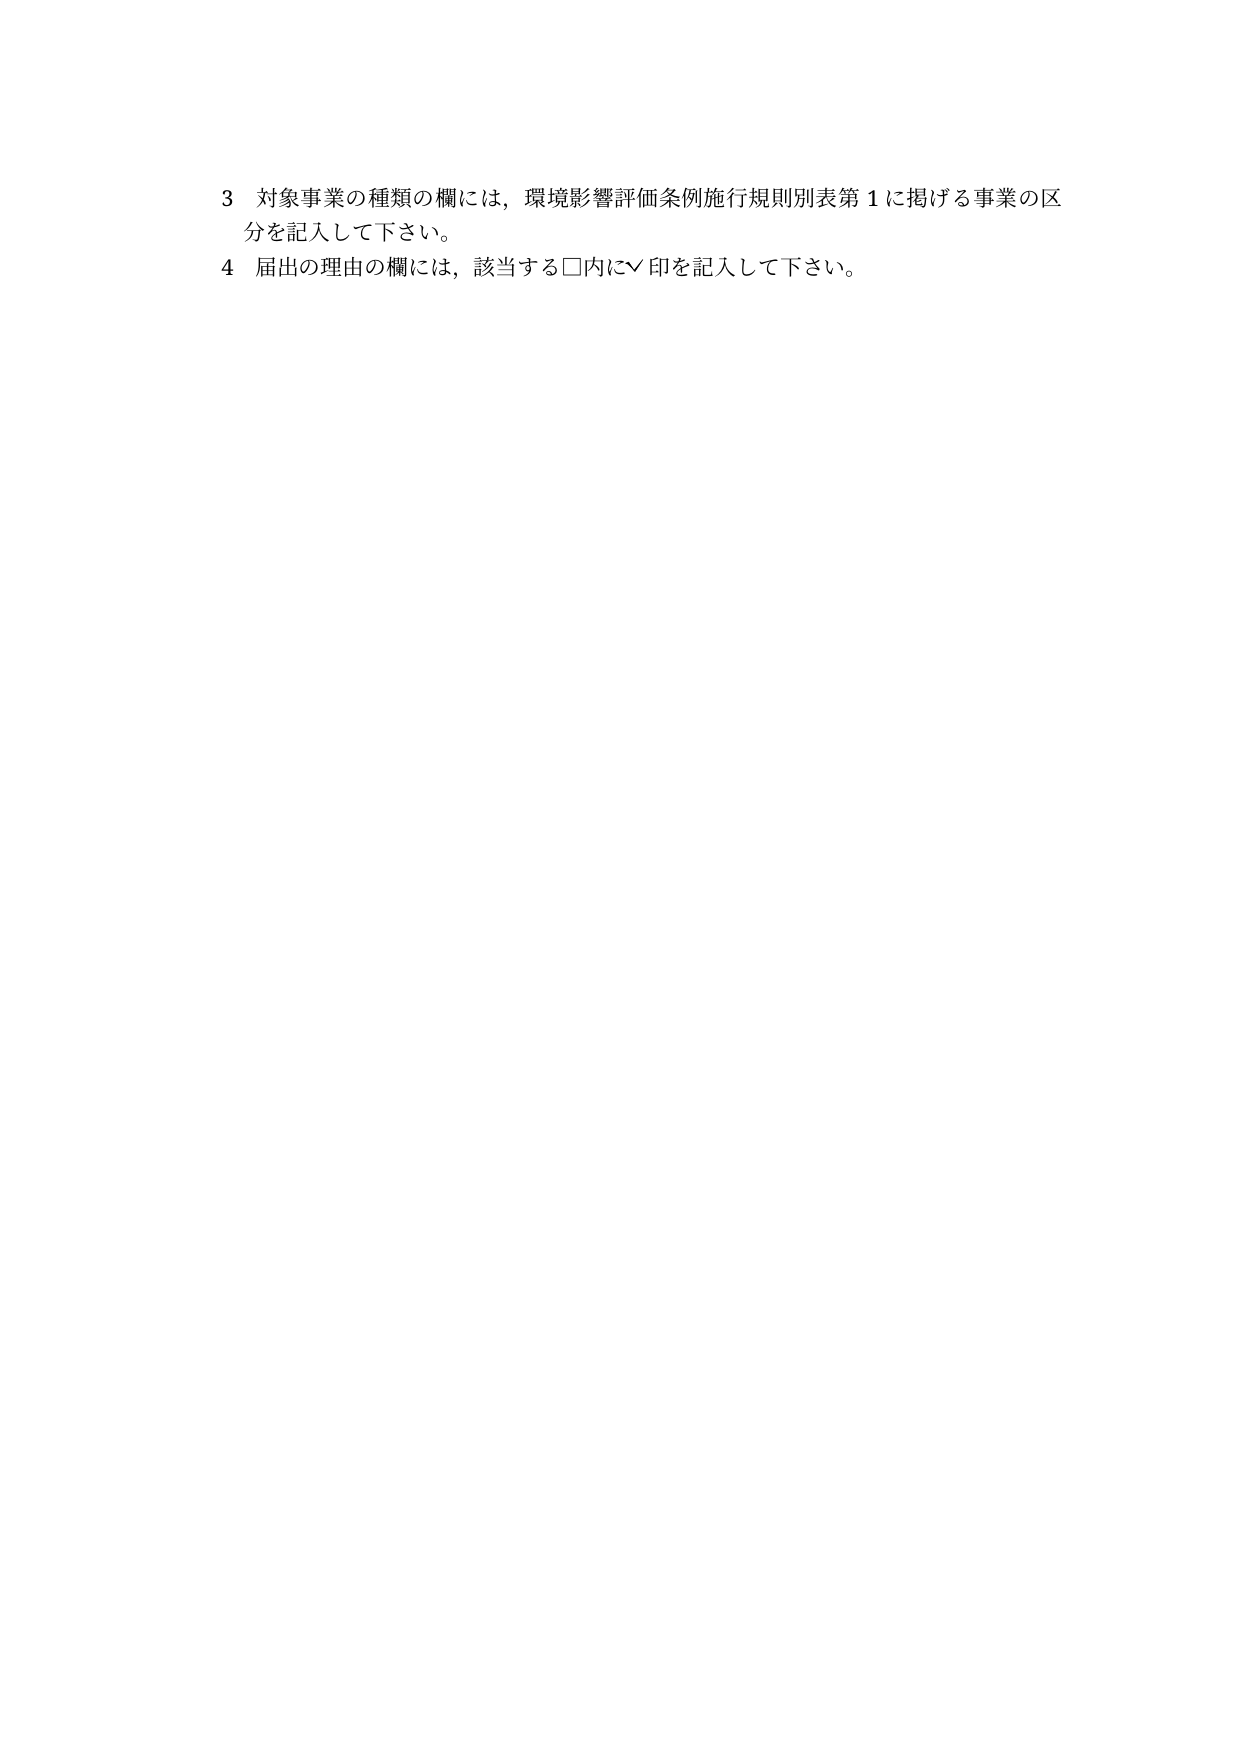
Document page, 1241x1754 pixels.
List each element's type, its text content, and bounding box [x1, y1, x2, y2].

text 4 届出の理由の欄には，該当する□内に 印を記入して下さい。 [221, 249, 1063, 284]
text 3 対象事業の種類の欄には，環境影響評価条例施行規則別表第1に掲げる事業の区分を記入して下さい。 [221, 179, 1063, 249]
